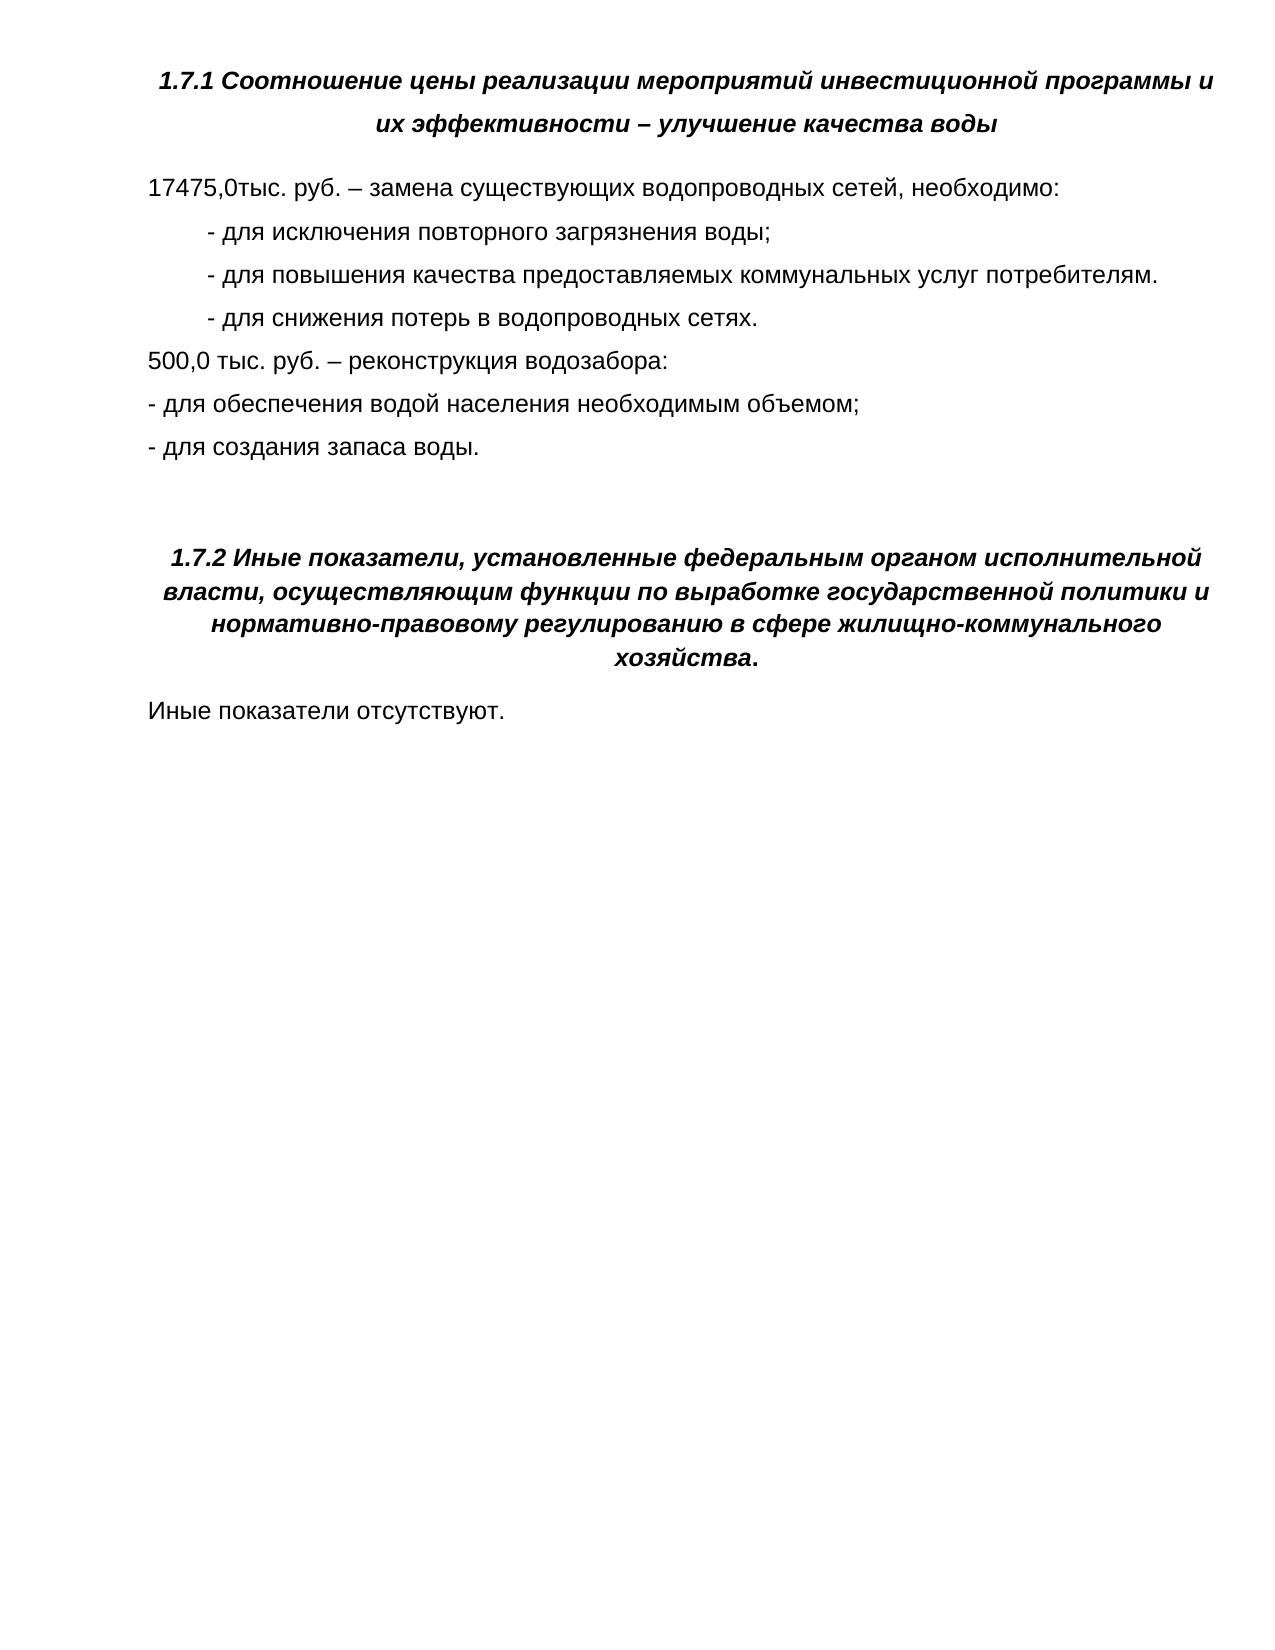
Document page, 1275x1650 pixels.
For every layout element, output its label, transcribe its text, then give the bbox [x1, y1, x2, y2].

text - для исключения повторного загрязнения воды; [148, 217, 1225, 245]
text Иные показатели отсутствуют. [148, 696, 1225, 725]
text - для создания запаса воды. [148, 432, 1225, 461]
text - для обеспечения водой населения необходимым объемом; [148, 389, 1225, 418]
text 17475,0тыс. руб. – замена существующих водопроводных сетей, необходимо: [148, 173, 1225, 202]
text - для повышения качества предоставляемых коммунальных услуг потребителям. [148, 260, 1225, 288]
text - для снижения потерь в водопроводных сетях. [148, 303, 1225, 332]
text 500,0 тыс. руб. – реконструкция водозабора: [148, 346, 1225, 375]
text 1.7.2 Иные показатели, установленные федеральным органом исполнительной власти, осуществляющим функции по выработке государственной политики и нормативно-правовому регулированию в сфере жилищно-коммунального хозяйства. [148, 543, 1225, 671]
list 1.7.1 Соотношение цены реализации мероприятий инвестиционной программы и их эффективности – улучшение качества воды [148, 66, 1225, 138]
